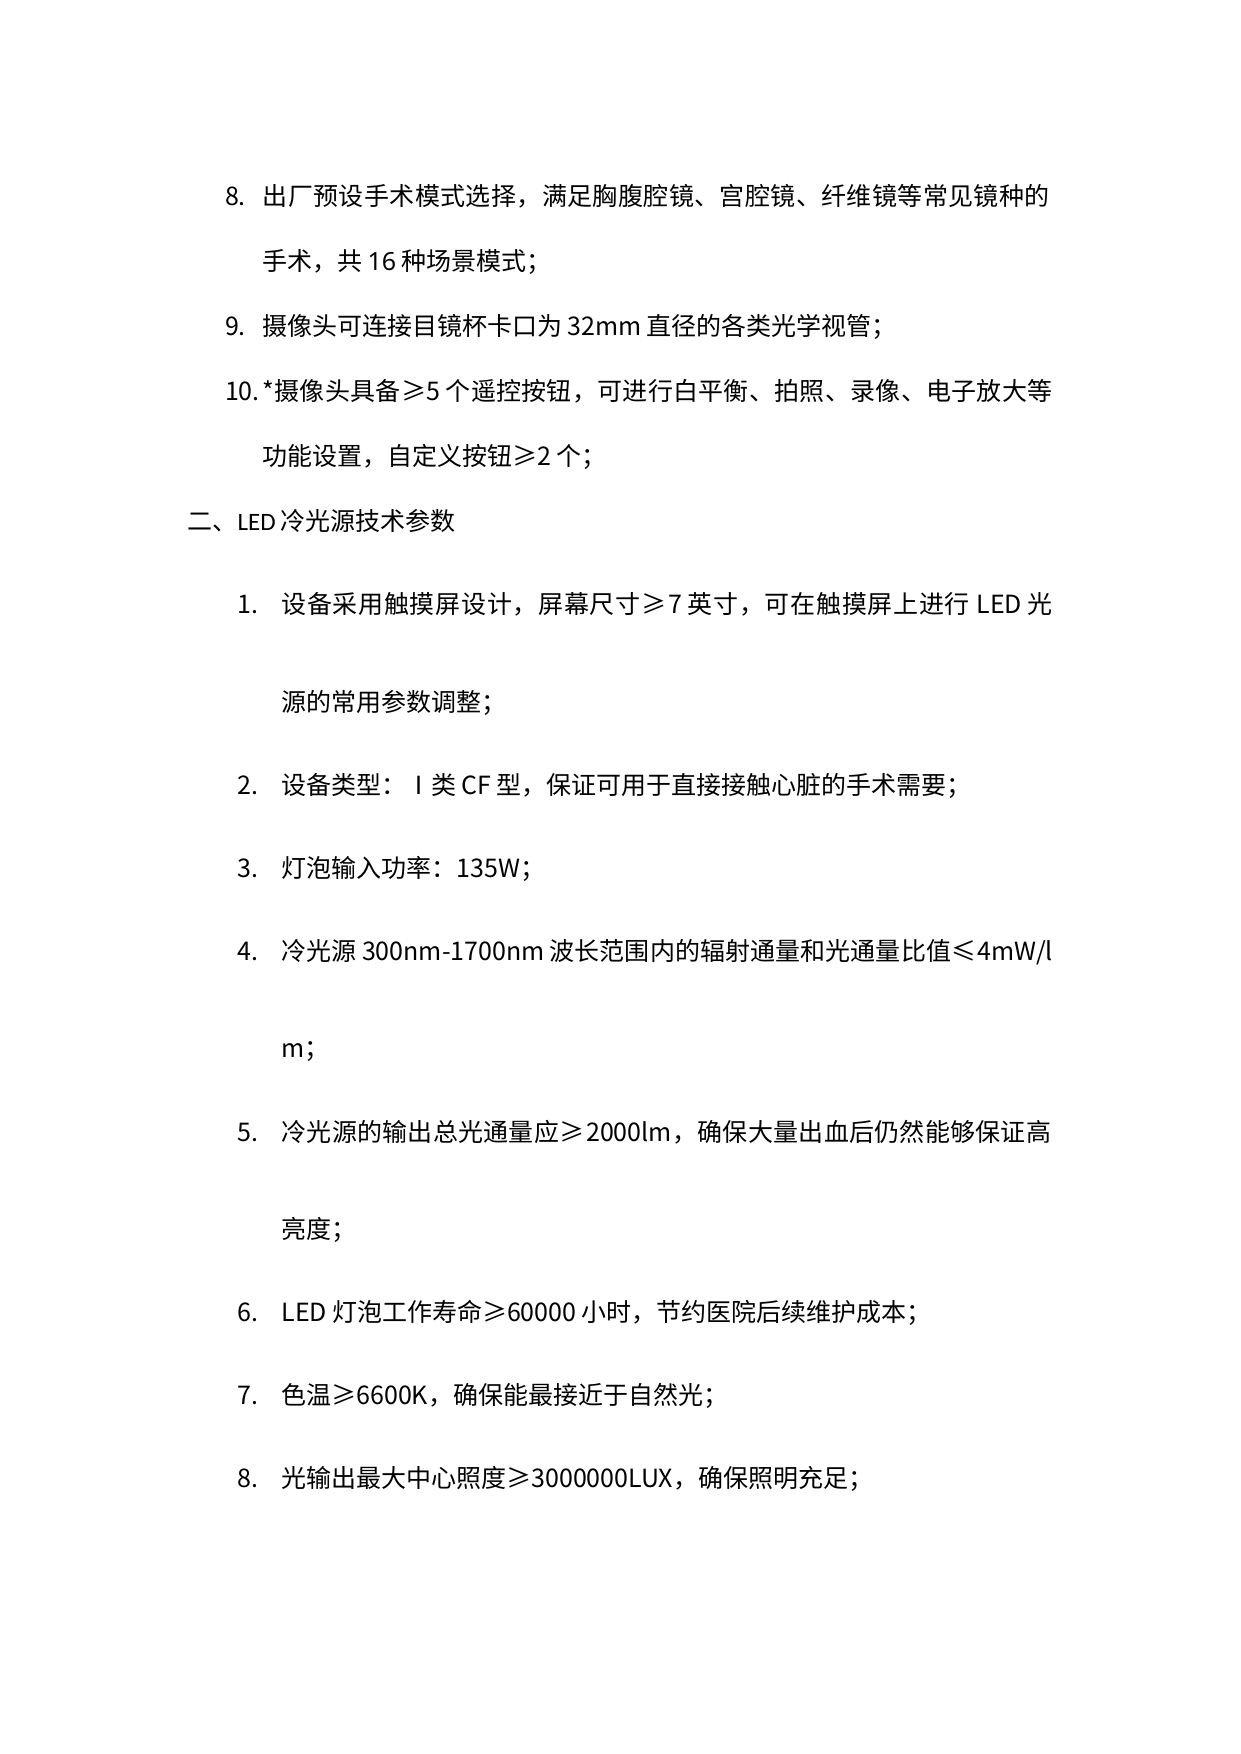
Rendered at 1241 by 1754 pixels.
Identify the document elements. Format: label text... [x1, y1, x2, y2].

list 色温≥6600K，确保能最接近于自然光； [237, 1361, 1053, 1426]
list LED灯泡工作寿命≥60000小时，节约医院后续维护成本； [237, 1278, 1053, 1343]
list 冷光源300nm-1700nm波长范围内的辐射通量和光通量比值≤4mW/lm； [237, 917, 1053, 1079]
list *摄像头具备≥5个遥控按钮，可进行白平衡、拍照、录像、电子放大等功能设置，自定义按钮≥2个； [225, 357, 1053, 487]
list 设备类型：Ⅰ类CF型，保证可用于直接接触心脏的手术需要； [237, 751, 1053, 816]
list 冷光源的输出总光通量应≥2000lm，确保大量出血后仍然能够保证高亮度； [237, 1098, 1053, 1260]
text 二、LED冷光源技术参数 [187, 487, 1053, 552]
list 灯泡输入功率：135W； [237, 834, 1053, 899]
list 出厂预设手术模式选择，满足胸腹腔镜、宫腔镜、纤维镜等常见镜种的手术，共16种场景模式； [225, 162, 1053, 292]
list 设备采用触摸屏设计，屏幕尺寸≥7英寸，可在触摸屏上进行LED光源的常用参数调整； [237, 570, 1053, 733]
list 光输出最大中心照度≥3000000LUX，确保照明充足； [237, 1444, 1053, 1509]
list 摄像头可连接目镜杯卡口为32mm直径的各类光学视管； [225, 292, 1053, 357]
